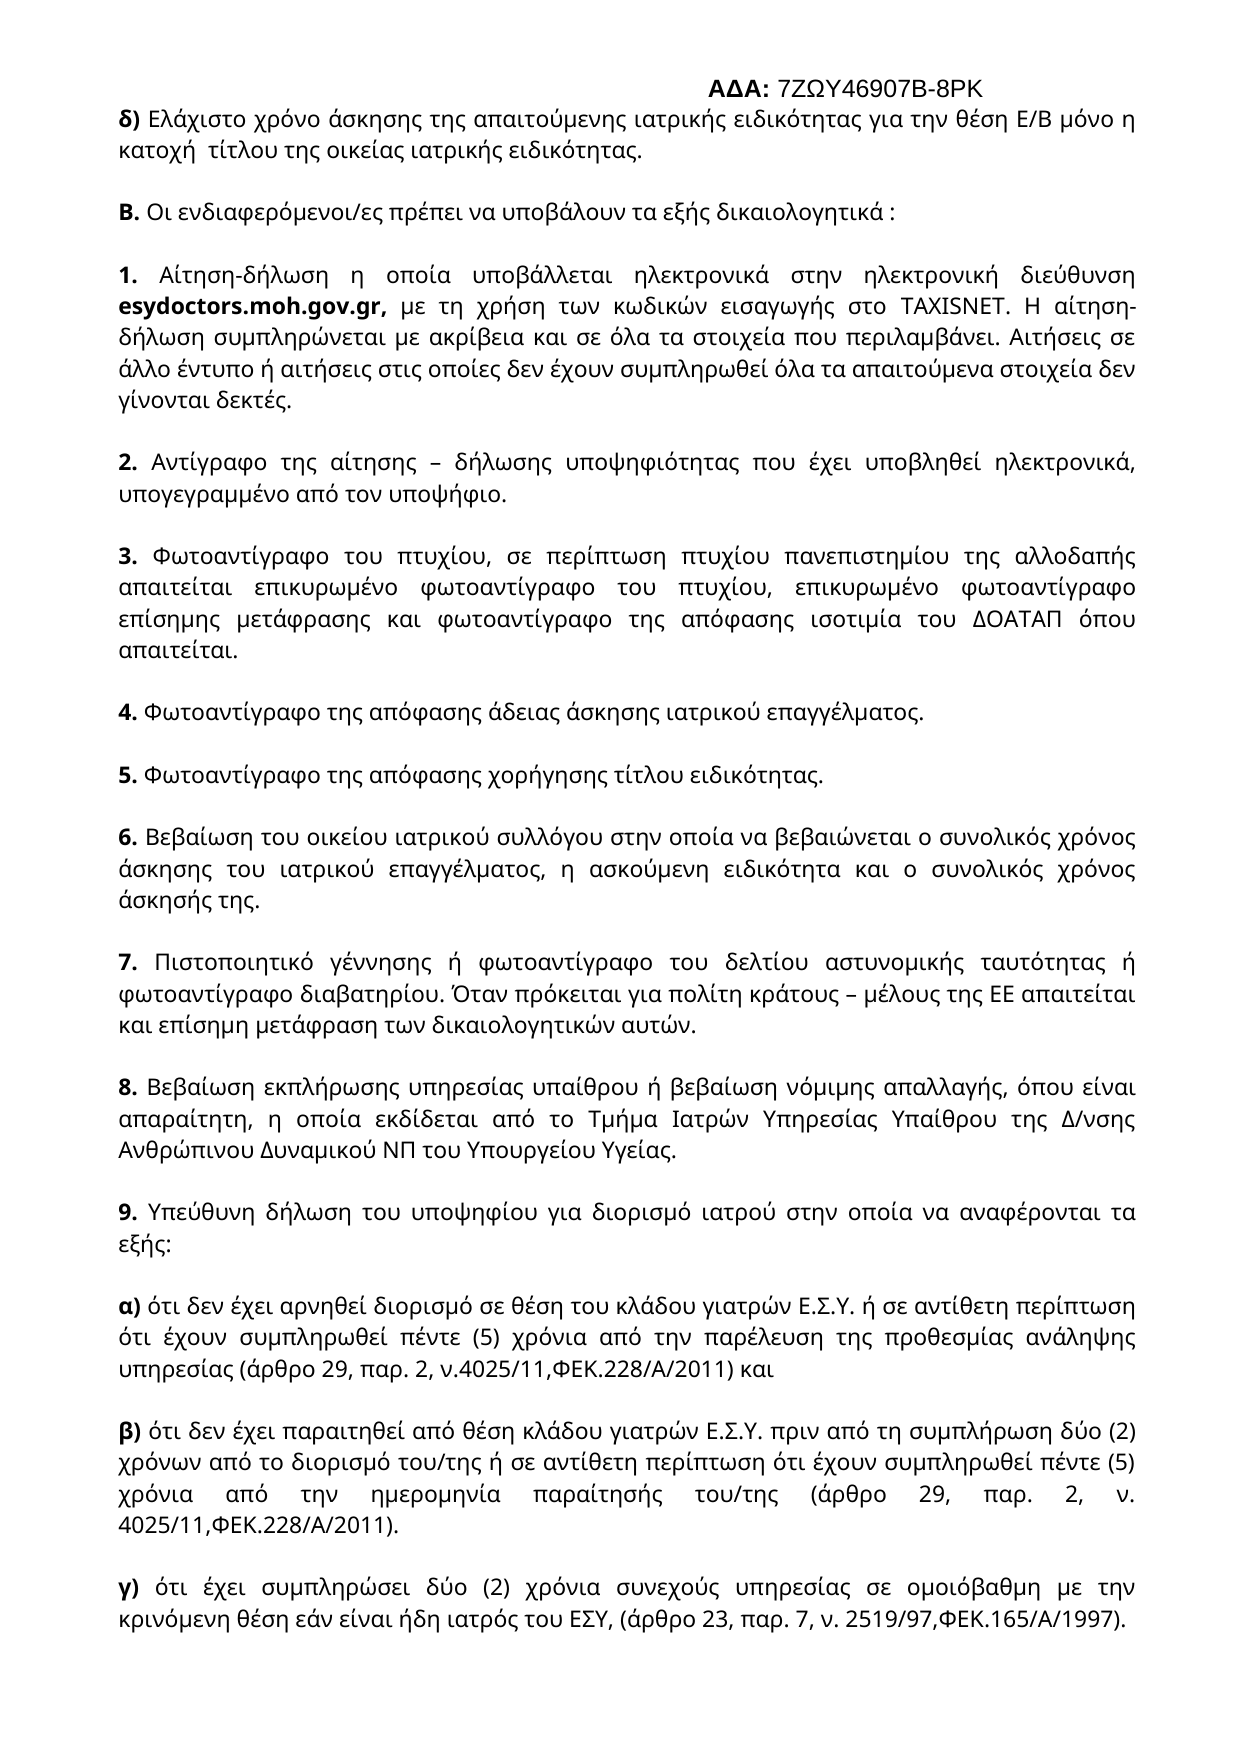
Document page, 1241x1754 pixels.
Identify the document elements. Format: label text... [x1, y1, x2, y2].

text α) ότι δεν έχει αρνηθεί διορισμό σε θέση του κλάδου γιατρών Ε.Σ.Υ. ή σε αντίθετη περίπτωση ότι έχουν συμπληρωθεί πέντε (5) χρόνια από την παρέλευση της προθεσμίας ανάληψης υπηρεσίας (άρθρο 29, παρ. 2, ν.4025/11,ΦΕΚ.228/Α/2011) και [118, 1290, 1137, 1384]
text Β. Οι ενδιαφερόμενοι/ες πρέπει να υποβάλουν τα εξής δικαιολογητικά : [118, 196, 1137, 227]
text δ) Ελάχιστο χρόνο άσκησης της απαιτούμενης ιατρικής ειδικότητας για την θέση Ε/Β μόνο η κατοχή τίτλου της οικείας ιατρικής ειδικότητας. [118, 102, 1137, 165]
text 6. Βεβαίωση του οικείου ιατρικού συλλόγου στην οποία να βεβαιώνεται ο συνολικός χρόνος άσκησης του ιατρικού επαγγέλματος, η ασκούμενη ειδικότητα και ο συνολικός χρόνος άσκησής της. [118, 821, 1137, 915]
text 5. Φωτοαντίγραφο της απόφασης χορήγησης τίτλου ειδικότητας. [118, 759, 1137, 790]
text 2. Αντίγραφο της αίτησης – δήλωσης υποψηφιότητας που έχει υποβληθεί ηλεκτρονικά, υπογεγραμμένο από τον υποψήφιο. [118, 446, 1137, 509]
text 4. Φωτοαντίγραφο της απόφασης άδειας άσκησης ιατρικού επαγγέλματος. [118, 696, 1137, 727]
text β) ότι δεν έχει παραιτηθεί από θέση κλάδου γιατρών Ε.Σ.Υ. πριν από τη συμπλήρωση δύο (2) χρόνων από το διορισμό του/της ή σε αντίθετη περίπτωση ότι έχουν συμπληρωθεί πέντε (5) χρόνια από την ημερομηνία παραίτησής του/της (άρθρο 29, παρ. 2, ν. 4025/11,ΦΕΚ.228/Α/2011). [118, 1415, 1137, 1540]
text 1. Αίτηση-δήλωση η οποία υποβάλλεται ηλεκτρονικά στην ηλεκτρονική διεύθυνση esydoctors.moh.gov.gr, με τη χρήση των κωδικών εισαγωγής στο TAXISNET. Η αίτηση-δήλωση συμπληρώνεται με ακρίβεια και σε όλα τα στοιχεία που περιλαμβάνει. Αιτήσεις σε άλλο έντυπο ή αιτήσεις στις οποίες δεν έχουν συμπληρωθεί όλα τα απαιτούμενα στοιχεία δεν γίνονται δεκτές. [118, 259, 1137, 415]
text 8. Βεβαίωση εκπλήρωσης υπηρεσίας υπαίθρου ή βεβαίωση νόμιμης απαλλαγής, όπου είναι απαραίτητη, η οποία εκδίδεται από το Τμήμα Ιατρών Υπηρεσίας Υπαίθρου της Δ/νσης Ανθρώπινου Δυναμικού ΝΠ του Υπουργείου Υγείας. [118, 1071, 1137, 1165]
text 7. Πιστοποιητικό γέννησης ή φωτοαντίγραφο του δελτίου αστυνομικής ταυτότητας ή φωτοαντίγραφο διαβατηρίου. Όταν πρόκειται για πολίτη κράτους – μέλους της ΕΕ απαιτείται και επίσημη μετάφραση των δικαιολογητικών αυτών. [118, 946, 1137, 1040]
text γ) ότι έχει συμπληρώσει δύο (2) χρόνια συνεχούς υπηρεσίας σε ομοιόβαθμη με την κρινόμενη θέση εάν είναι ήδη ιατρός του ΕΣΥ, (άρθρο 23, παρ. 7, ν. 2519/97,ΦΕΚ.165/Α/1997). [118, 1571, 1137, 1634]
text 3. Φωτοαντίγραφο του πτυχίου, σε περίπτωση πτυχίου πανεπιστημίου της αλλοδαπής απαιτείται επικυρωμένο φωτοαντίγραφο του πτυχίου, επικυρωμένο φωτοαντίγραφο επίσημης μετάφρασης και φωτοαντίγραφο της απόφασης ισοτιμία του ΔΟΑΤΑΠ όπου απαιτείται. [118, 540, 1137, 665]
text 9. Υπεύθυνη δήλωση του υποψηφίου για διορισμό ιατρού στην οποία να αναφέρονται τα εξής: [118, 1196, 1137, 1259]
